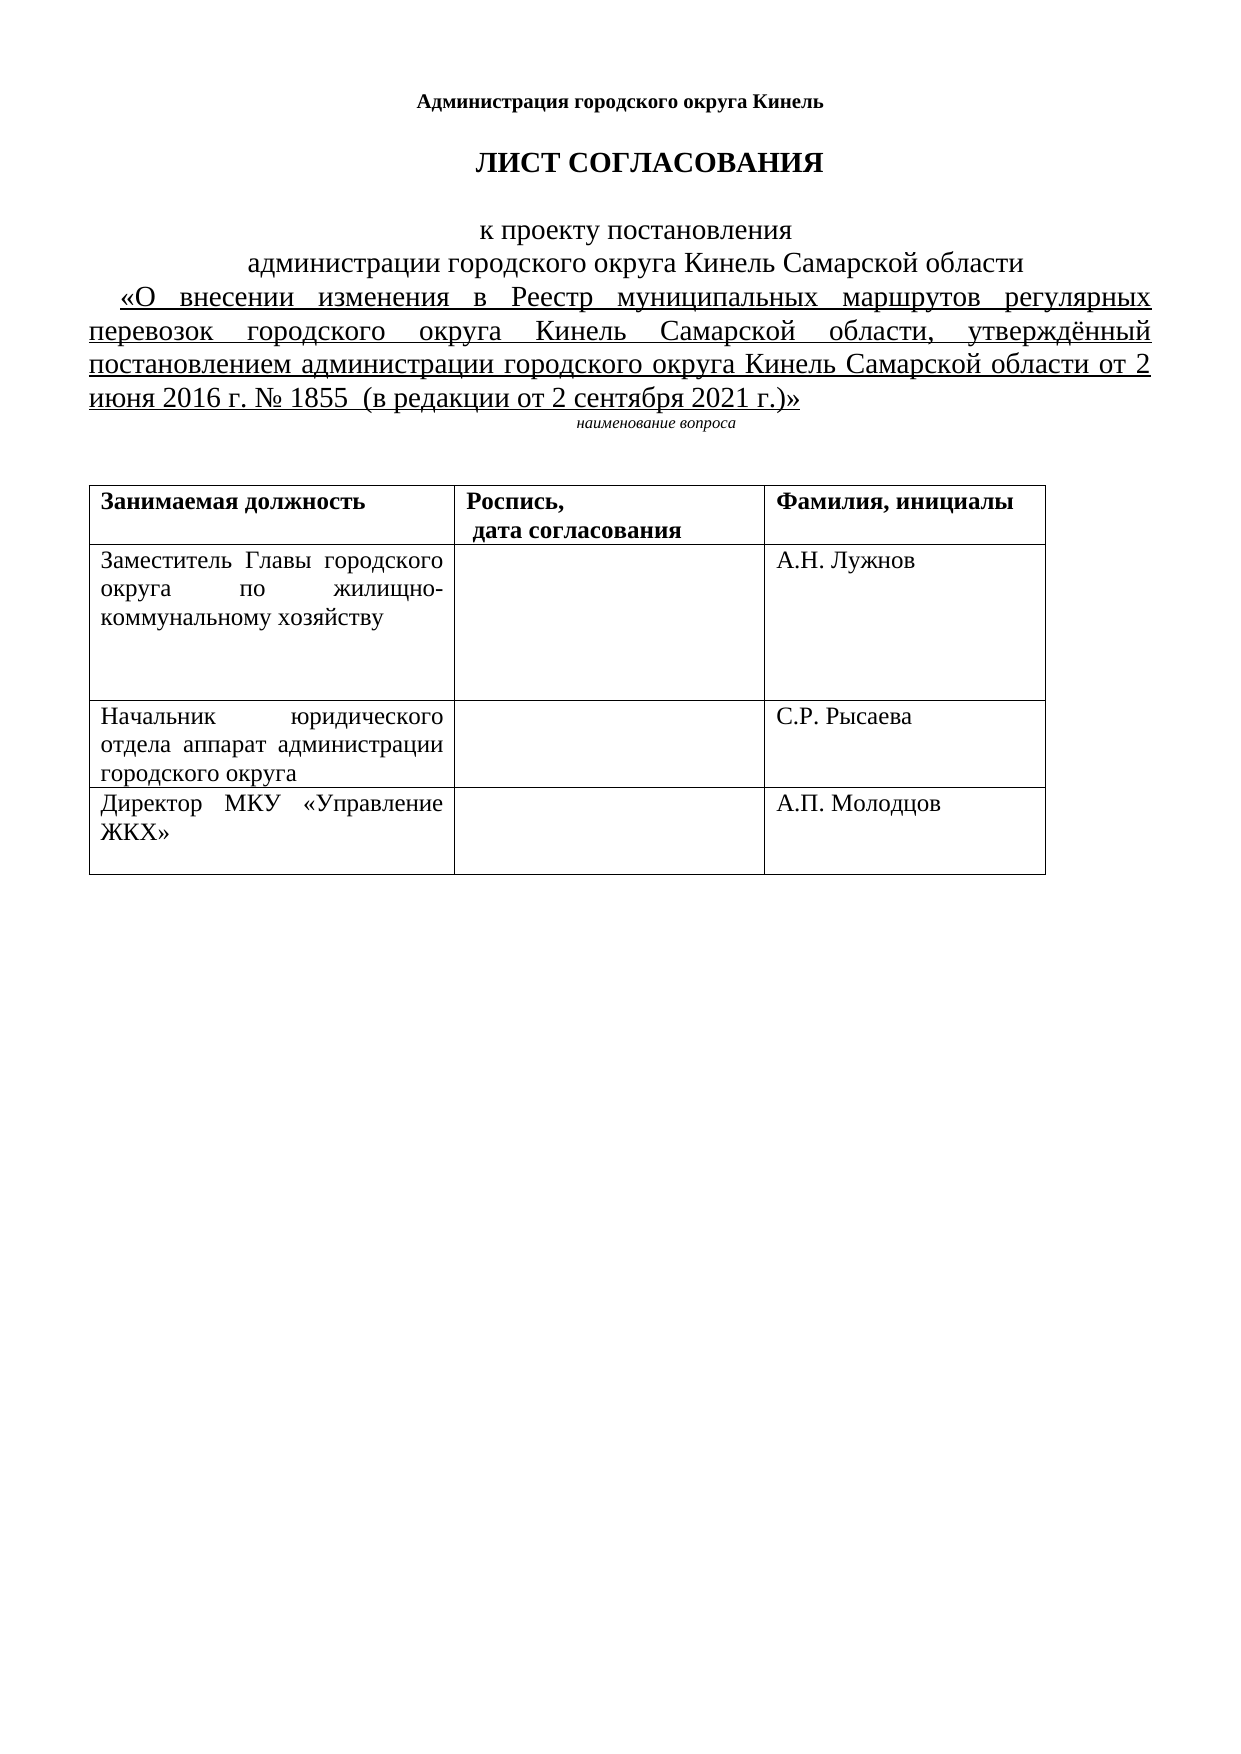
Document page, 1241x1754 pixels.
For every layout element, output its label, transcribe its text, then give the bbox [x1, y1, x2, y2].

text Администрация городского округа Кинель [89, 89, 1152, 113]
text администрации городского округа Кинель Самарской области [89, 246, 1152, 279]
text наименование вопроса [89, 413, 1152, 432]
text ЛИСТ СОГЛАСОВАНИЯ [89, 145, 1152, 178]
text «О внесении изменения в Реестр муниципальных маршрутов регулярных перевозок городского округа Кинель Самарской области, утверждённый постановлением администрации городского округа Кинель Самарской области от 2 июня 2016 г. № 1855 (в редакции от 2 сентября 2021 г.)» [89, 343, 1152, 413]
table_cell Заместитель Главы городского округа по жилищно-коммунальному хозяйству [90, 545, 454, 700]
table_cell Директор МКУ «Управление ЖКХ» [90, 788, 454, 874]
table_header Занимаемая должность [90, 486, 454, 544]
text «О внесении изменения в Реестр муниципальных маршрутов регулярных перевозок городского округа Кинель Самарской области, утверждённый постановлением администрации городского округа Кинель Самарской области от 2 июня 2016 г. № 1855 (в редакции от 2 сентября 2021 г.)» [89, 279, 1152, 342]
table_cell Начальник юридического отдела аппарат администрации городского округа [90, 701, 454, 787]
text к проекту постановления [89, 212, 1152, 246]
table_cell [455, 545, 764, 700]
table_cell [455, 701, 764, 787]
table_cell А.П. Молодцов [765, 788, 1045, 874]
table_cell А.Н. Лужнов [765, 545, 1045, 700]
table_cell С.Р. Рысаева [765, 701, 1045, 787]
table_header Роспись, дата согласования [455, 486, 764, 544]
table_header Фамилия, инициалы [765, 486, 1045, 544]
table_cell [455, 788, 764, 874]
